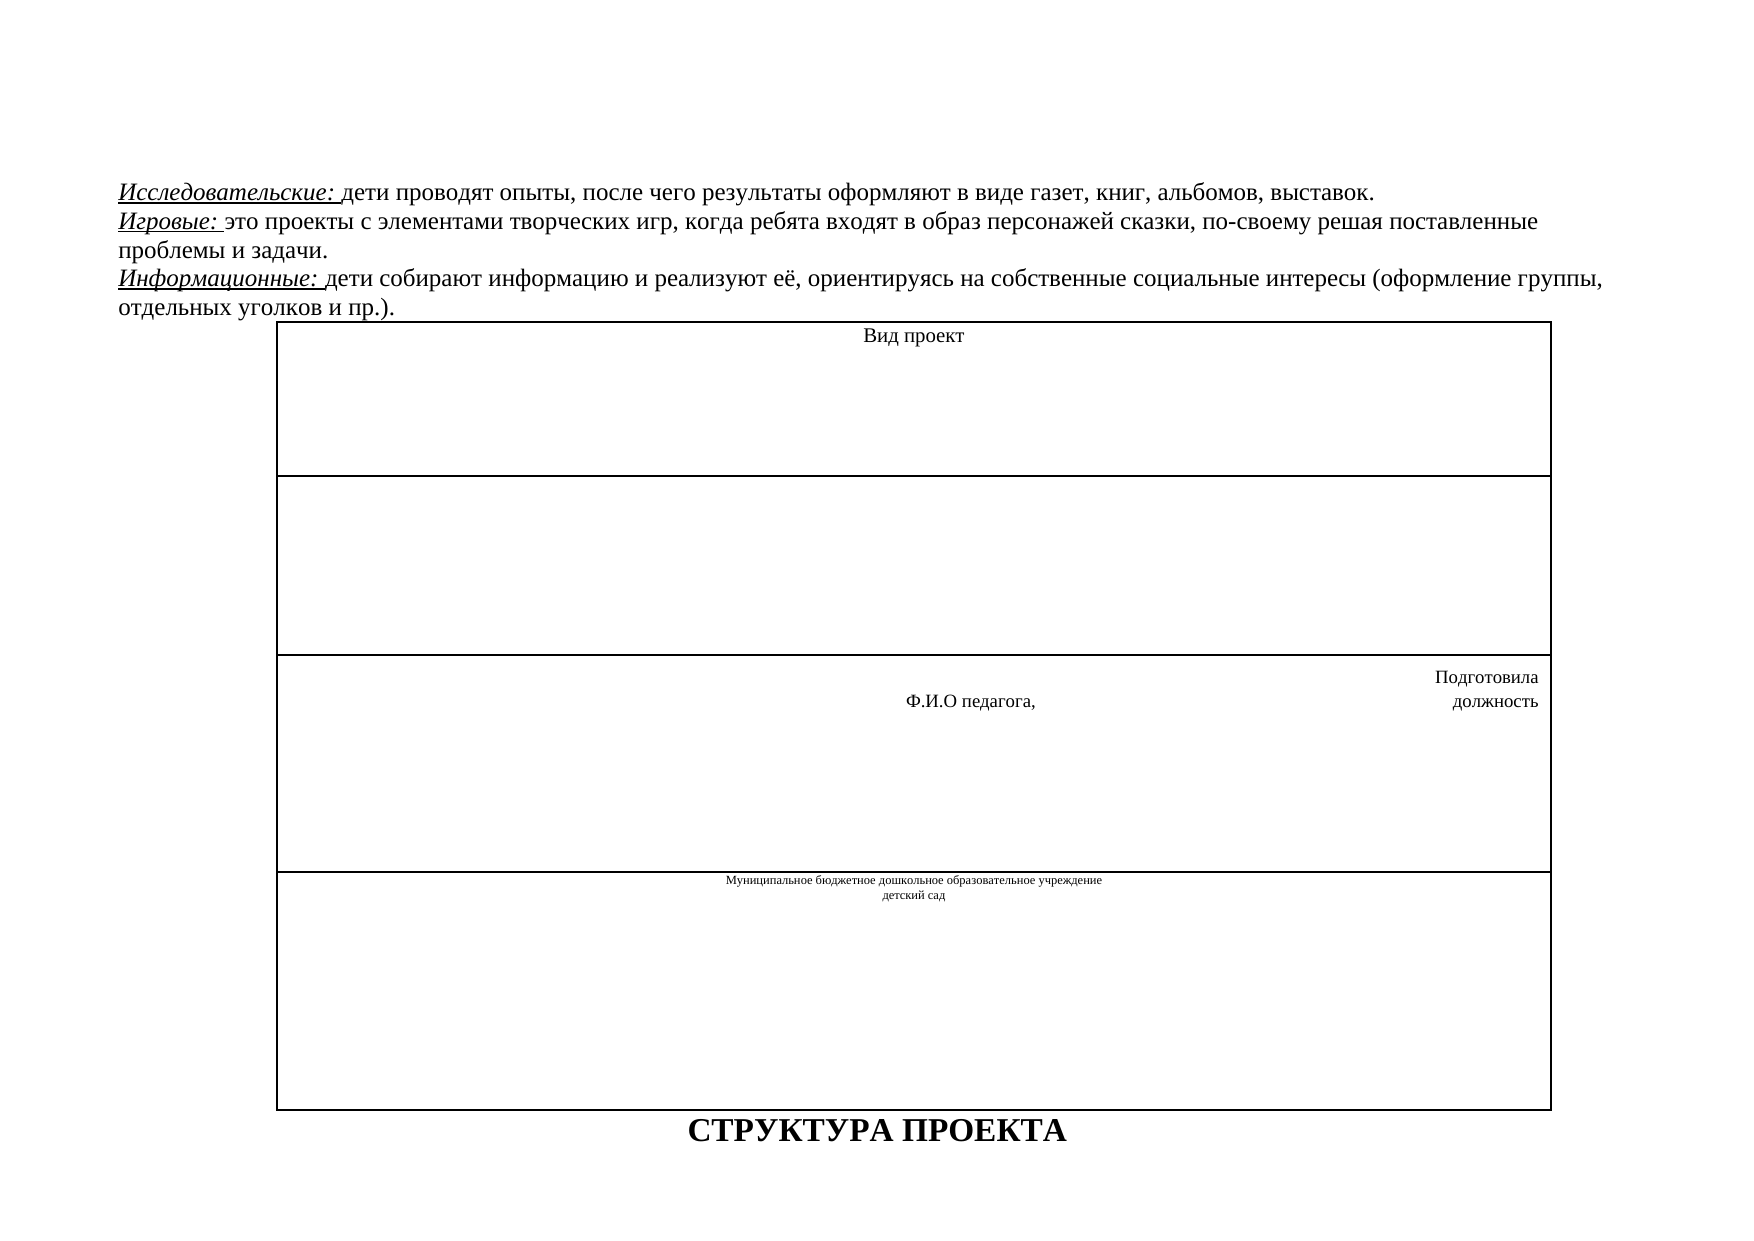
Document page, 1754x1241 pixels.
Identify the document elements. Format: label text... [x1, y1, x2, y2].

table_header Вид проект [278, 323, 1550, 475]
table_cell Подготовила Ф.И.О педагога, должность [278, 656, 1550, 871]
text СТРУКТУРА ПРОЕКТА [118, 1111, 1636, 1149]
table_cell [278, 477, 1550, 654]
table_cell Муниципальное бюджетное дошкольное образовательное учреждение детский сад [278, 873, 1550, 1108]
text Информационные: дети собирают информацию и реализуют её, ориентируясь на собственные социальные интересы (оформление группы, отдельных уголков и пр.). [118, 263, 1636, 321]
text Игровые: это проекты с элементами творческих игр, когда ребята входят в образ персонажей сказки, по-своему решая поставленные проблемы и задачи. [118, 206, 1636, 263]
text Исследовательские: дети проводят опыты, после чего результаты оформляют в виде газет, книг, альбомов, выставок. [118, 177, 1636, 206]
